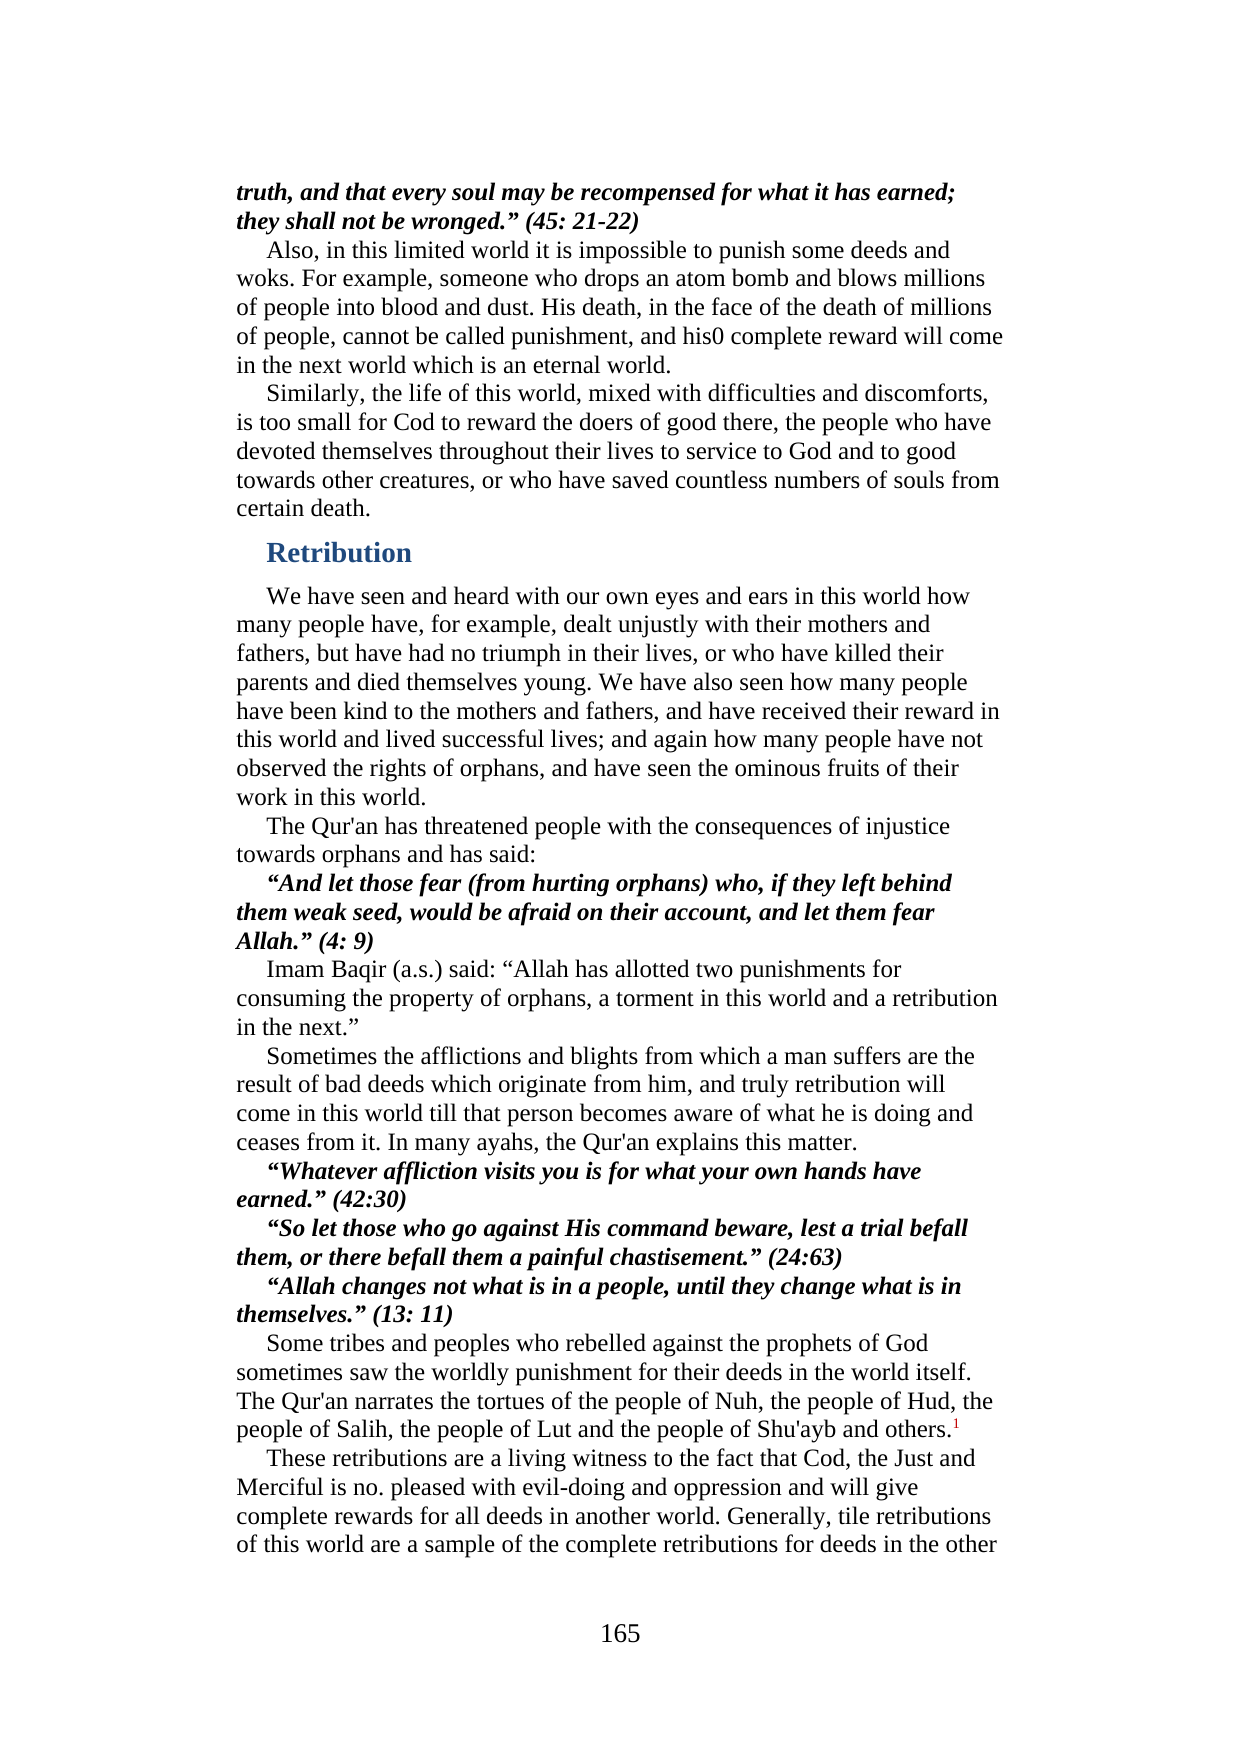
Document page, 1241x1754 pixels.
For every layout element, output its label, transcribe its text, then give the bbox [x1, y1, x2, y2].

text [236, 177, 1004, 235]
text Some tribes and peoples who rebelled against the prophets of God sometimes saw the worldly punishment for their deeds in the world itself. The Qur'an narrates the tortues of the people of Nuh, the people of Hud, the people of Salih, the people of Lut and the people of Shu'ayb and others.1 [236, 1328, 1004, 1443]
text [236, 1443, 1004, 1558]
text “And let those fear (from hurting orphans) who, if they left behind them weak seed, would be afraid on their account, and let them fear Allah.” (4: 9) [236, 868, 1004, 954]
subtitle Retribution [236, 535, 1004, 568]
text The Qur'an has threatened people with the consequences of injustice towards orphans and has said: [236, 811, 1004, 868]
text Imam Baqir (a.s.) said: “Allah has allotted two punishments for consuming the property of orphans, a torment in this world and a retribution in the next.” [236, 954, 1004, 1041]
text Similarly, the life of this world, mixed with difficulties and discomforts, is too small for Cod to reward the doers of good there, the people who have devoted themselves throughout their lives to service to God and to good towards other creatures, or who have saved countless numbers of souls from certain death. [236, 378, 1004, 522]
text Also, in this limited world it is impossible to punish some deeds and woks. For example, someone who drops an atom bomb and blows millions of people into blood and dust. His death, in the face of the death of millions of people, cannot be called punishment, and his0 complete reward will come in the next world which is an eternal world. [236, 235, 1004, 378]
text Sometimes the afflictions and blights from which a man suffers are the result of bad deeds which originate from him, and truly retribution will come in this world till that person becomes aware of what he is doing and ceases from it. In many ayahs, the Qur'an explains this matter. [236, 1041, 1004, 1156]
text “So let those who go against His command beware, lest a trial befall them, or there befall them a painful chastisement.” (24:63) [236, 1213, 1004, 1271]
text We have seen and heard with our own eyes and ears in this world how many people have, for example, dealt unjustly with their mothers and fathers, but have had no triumph in their lives, or who have killed their parents and died themselves young. We have also seen how many people have been kind to the mothers and fathers, and have received their reward in this world and lived successful lives; and again how many people have not observed the rights of orphans, and have seen the ominous fruits of their work in this world. [236, 581, 1004, 811]
text “Allah changes not what is in a people, until they change what is in themselves.” (13: 11) [236, 1271, 1004, 1328]
text “Whatever affliction visits you is for what your own hands have earned.” (42:30) [236, 1156, 1004, 1213]
